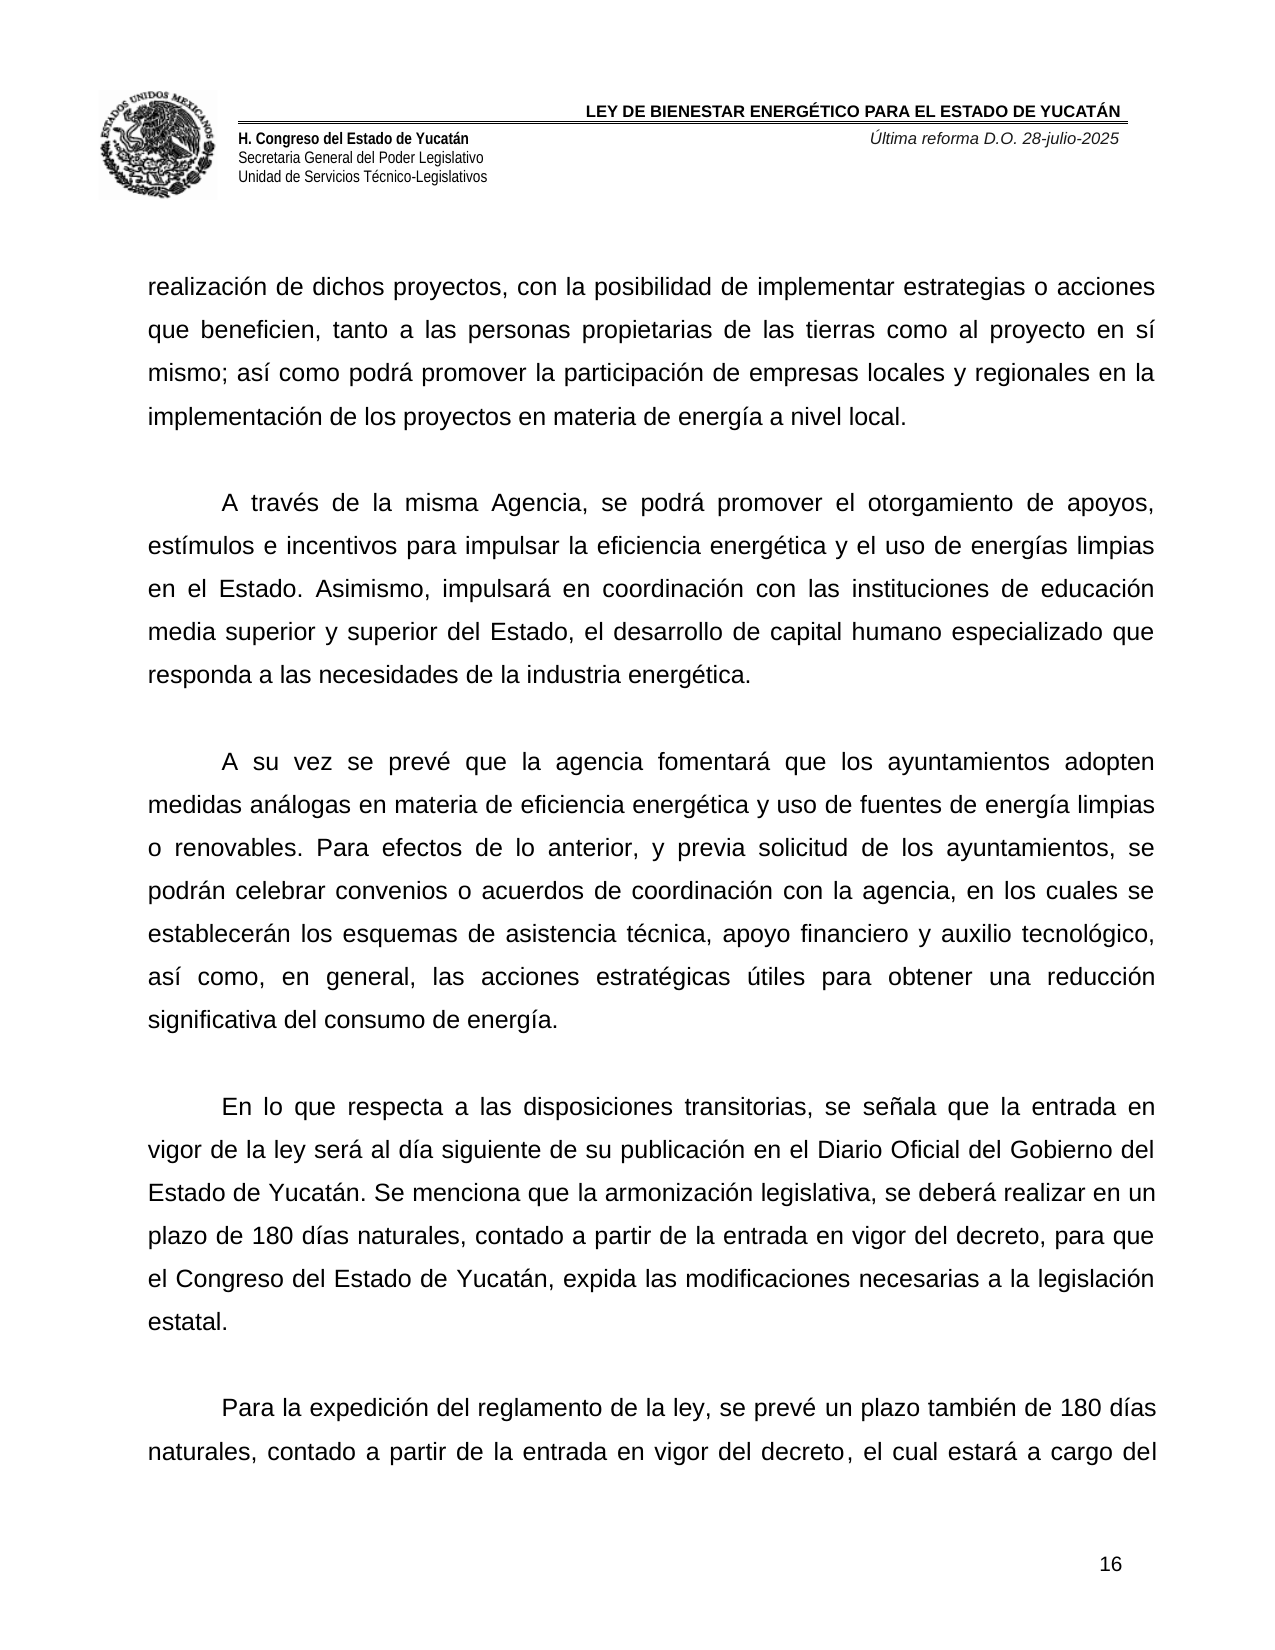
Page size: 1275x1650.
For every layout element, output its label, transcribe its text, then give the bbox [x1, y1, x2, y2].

text A través de la misma Agencia, se podrá promover el otorgamiento de apoyos, estímulos e incentivos para impulsar la eficiencia energética y el uso de energías limpias en el Estado. Asimismo, impulsará en coordinación con las instituciones de educación media superior y superior del Estado, el desarrollo de capital humano especializado que responda a las necesidades de la industria energética. [148, 488, 1157, 689]
text En lo que respecta a las disposiciones transitorias, se señala que la entrada en vigor de la ley será al día siguiente de su publicación en el Diario Oficial del Gobierno del Estado de Yucatán. Se menciona que la armonización legislativa, se deberá realizar en un plazo de 180 días naturales, contado a partir de la entrada en vigor del decreto, para que el Congreso del Estado de Yucatán, expida las modificaciones necesarias a la legislación estatal. [148, 1092, 1157, 1336]
text A su vez se prevé que la agencia fomentará que los ayuntamientos adopten medidas análogas en materia de eficiencia energética y uso de fuentes de energía limpias o renovables. Para efectos de lo anterior, y previa solicitud de los ayuntamientos, se podrán celebrar convenios o acuerdos de coordinación con la agencia, en los cuales se establecerán los esquemas de asistencia técnica, apoyo financiero y auxilio tecnológico, así como, en general, las acciones estratégicas útiles para obtener una reducción significativa del consumo de energía. [148, 747, 1157, 1034]
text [148, 272, 1157, 430]
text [148, 1393, 1157, 1465]
